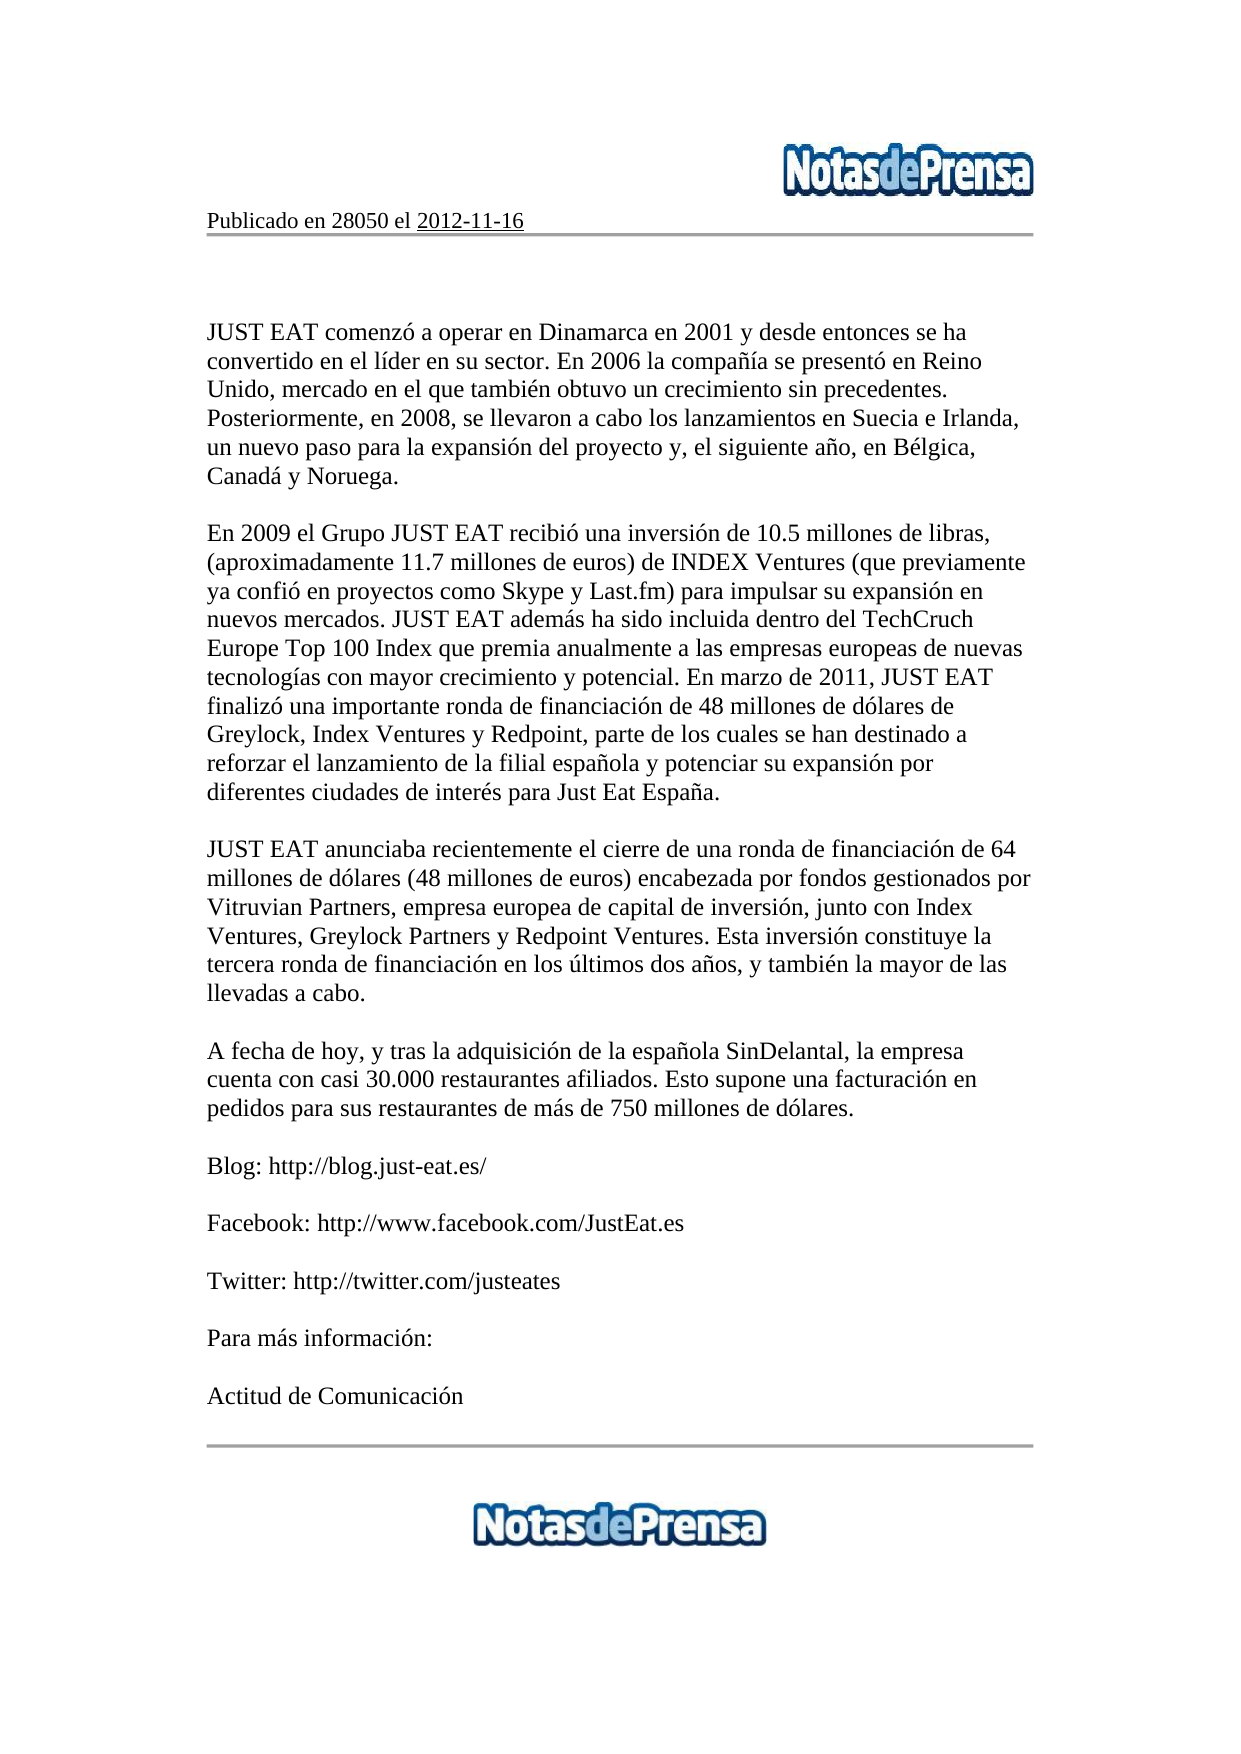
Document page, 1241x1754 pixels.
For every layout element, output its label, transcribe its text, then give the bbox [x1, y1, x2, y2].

picture [473, 1501, 767, 1548]
picture [783, 142, 1034, 199]
